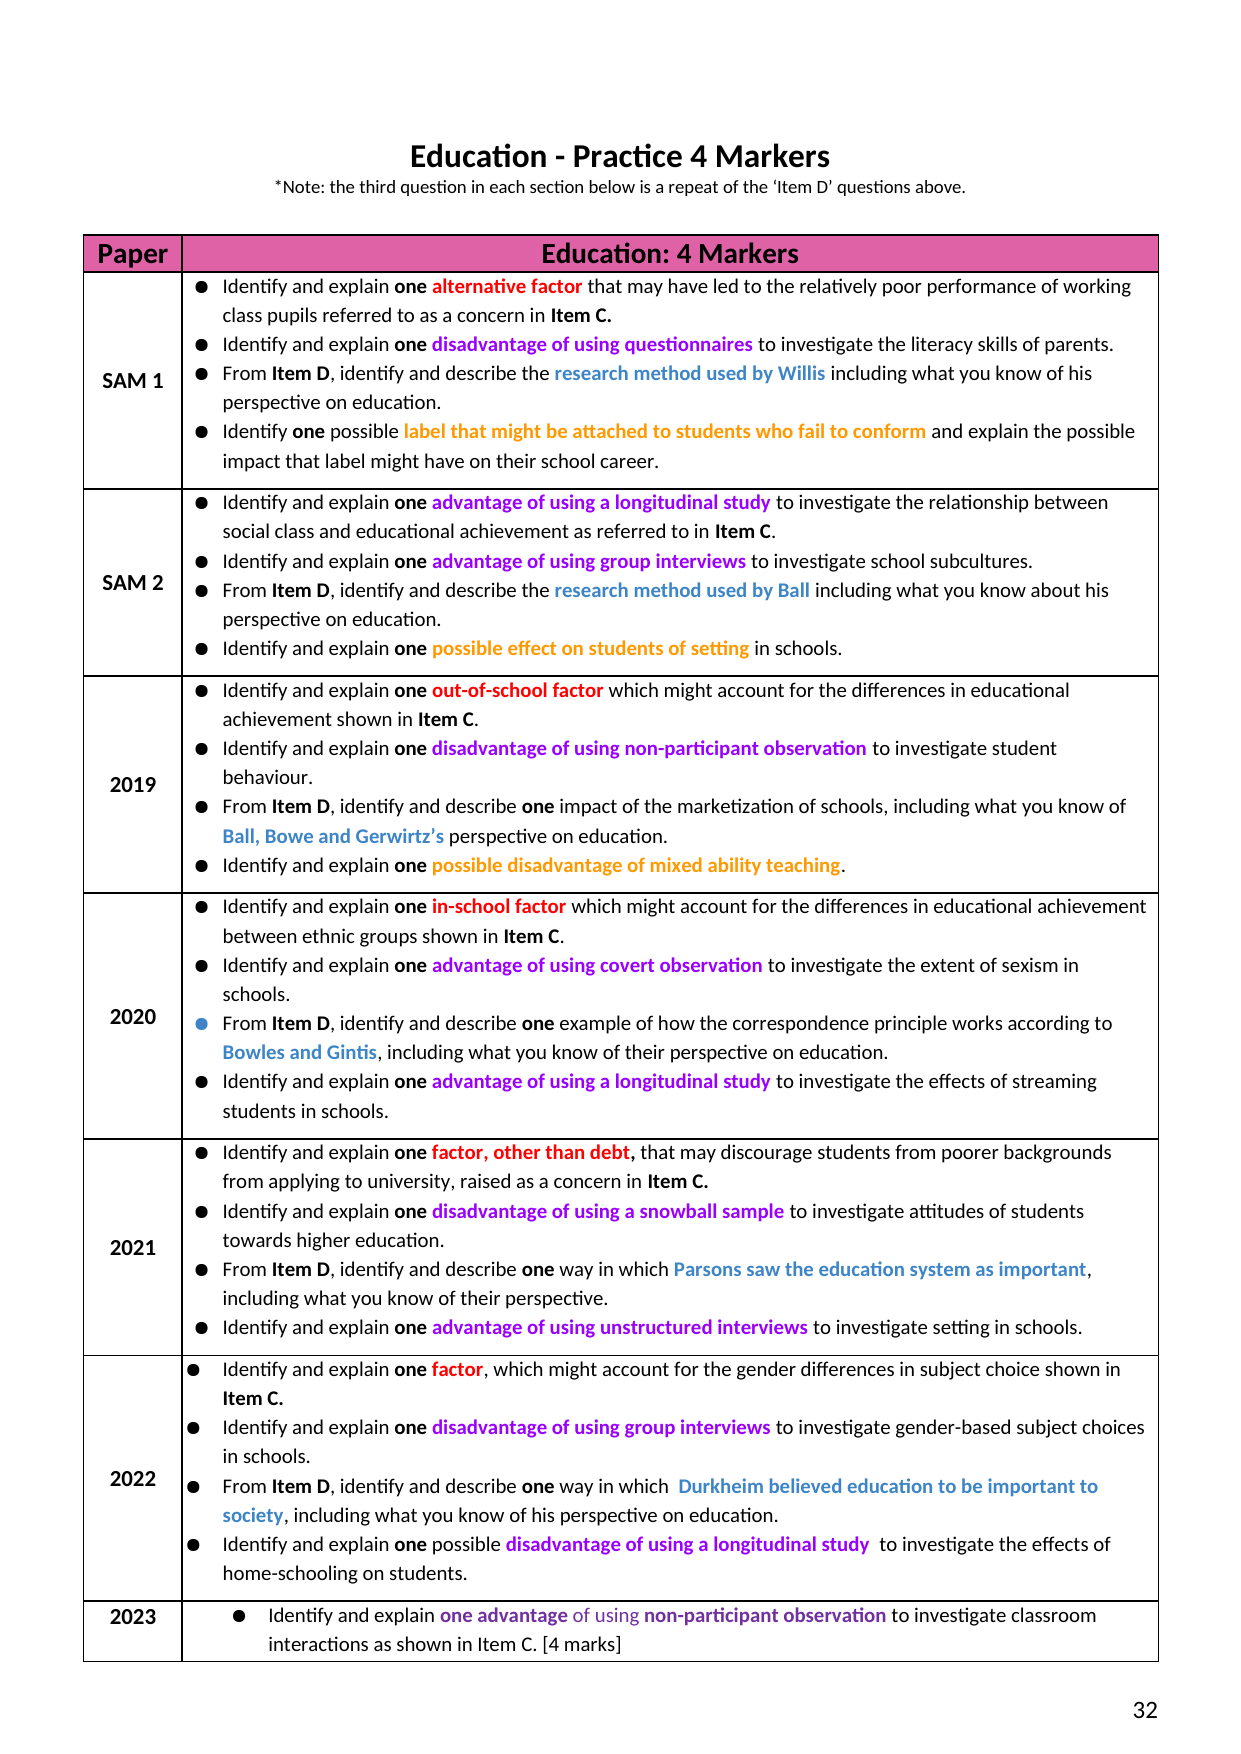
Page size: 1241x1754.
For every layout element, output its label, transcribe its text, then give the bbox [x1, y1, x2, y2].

table_cell 2022 [84, 1356, 181, 1600]
table_cell Identify and explain one advantage of using a longitudinal study to investigate the relationship between social class and educational achievement as referred to in Item C. Identify and explain one advantage of using group interviews to investigate school subcultures. From Item D, identify and describe the research method used by Ball including what you know about his perspective on education. Identify and explain one possible effect on students of setting in schools. [183, 490, 1158, 675]
table_cell SAM 2 [84, 490, 181, 675]
table_cell Identify and explain one alternative factor that may have led to the relatively poor performance of working class pupils referred to as a concern in Item C. Identify and explain one disadvantage of using questionnaires to investigate the literacy skills of parents. From Item D, identify and describe the research method used by Willis including what you know of his perspective on education. Identify one possible label that might be attached to students who fail to conform and explain the possible impact that label might have on their school career. [183, 273, 1158, 488]
subtitle Education - Practice 4 Markers [83, 135, 1158, 176]
table_header Paper [84, 236, 181, 271]
table_cell Identify and explain one factor, which might account for the gender differences in subject choice shown in Item C. Identify and explain one disadvantage of using group interviews to investigate gender-based subject choices in schools. From Item D, identify and describe one way in which Durkheim believed education to be important to society, including what you know of his perspective on education. Identify and explain one possible disadvantage of using a longitudinal study to investigate the effects of home-schooling on students. [183, 1356, 1158, 1600]
table_cell Identify and explain one in-school factor which might account for the differences in educational achievement between ethnic groups shown in Item C. Identify and explain one advantage of using covert observation to investigate the extent of sexism in schools. From Item D, identify and describe one example of how the correspondence principle works according to Bowles and Gintis, including what you know of their perspective on education. Identify and explain one advantage of using a longitudinal study to investigate the effects of streaming students in schools. [183, 894, 1158, 1138]
table_header Education: 4 Markers [183, 236, 1158, 271]
table_cell SAM 1 [84, 273, 181, 488]
table_cell 2023 [84, 1602, 181, 1661]
table_cell 2019 [84, 677, 181, 892]
table_cell Identify and explain one out-of-school factor which might account for the differences in educational achievement shown in Item C. Identify and explain one disadvantage of using non-participant observation to investigate student behaviour. From Item D, identify and describe one impact of the marketization of schools, including what you know of Ball, Bowe and Gerwirtz’s perspective on education. Identify and explain one possible disadvantage of mixed ability teaching. [183, 677, 1158, 892]
table_cell Identify and explain one factor, other than debt, that may discourage students from poorer backgrounds from applying to university, raised as a concern in Item C. Identify and explain one disadvantage of using a snowball sample to investigate attitudes of students towards higher education. From Item D, identify and describe one way in which Parsons saw the education system as important, including what you know of their perspective. Identify and explain one advantage of using unstructured interviews to investigate setting in schools. [183, 1140, 1158, 1354]
text *Note: the third question in each section below is a repeat of the ‘Item D’ questions above. [83, 176, 1158, 198]
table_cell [183, 1602, 1158, 1661]
table_cell 2020 [84, 894, 181, 1138]
table_cell 2021 [84, 1140, 181, 1354]
